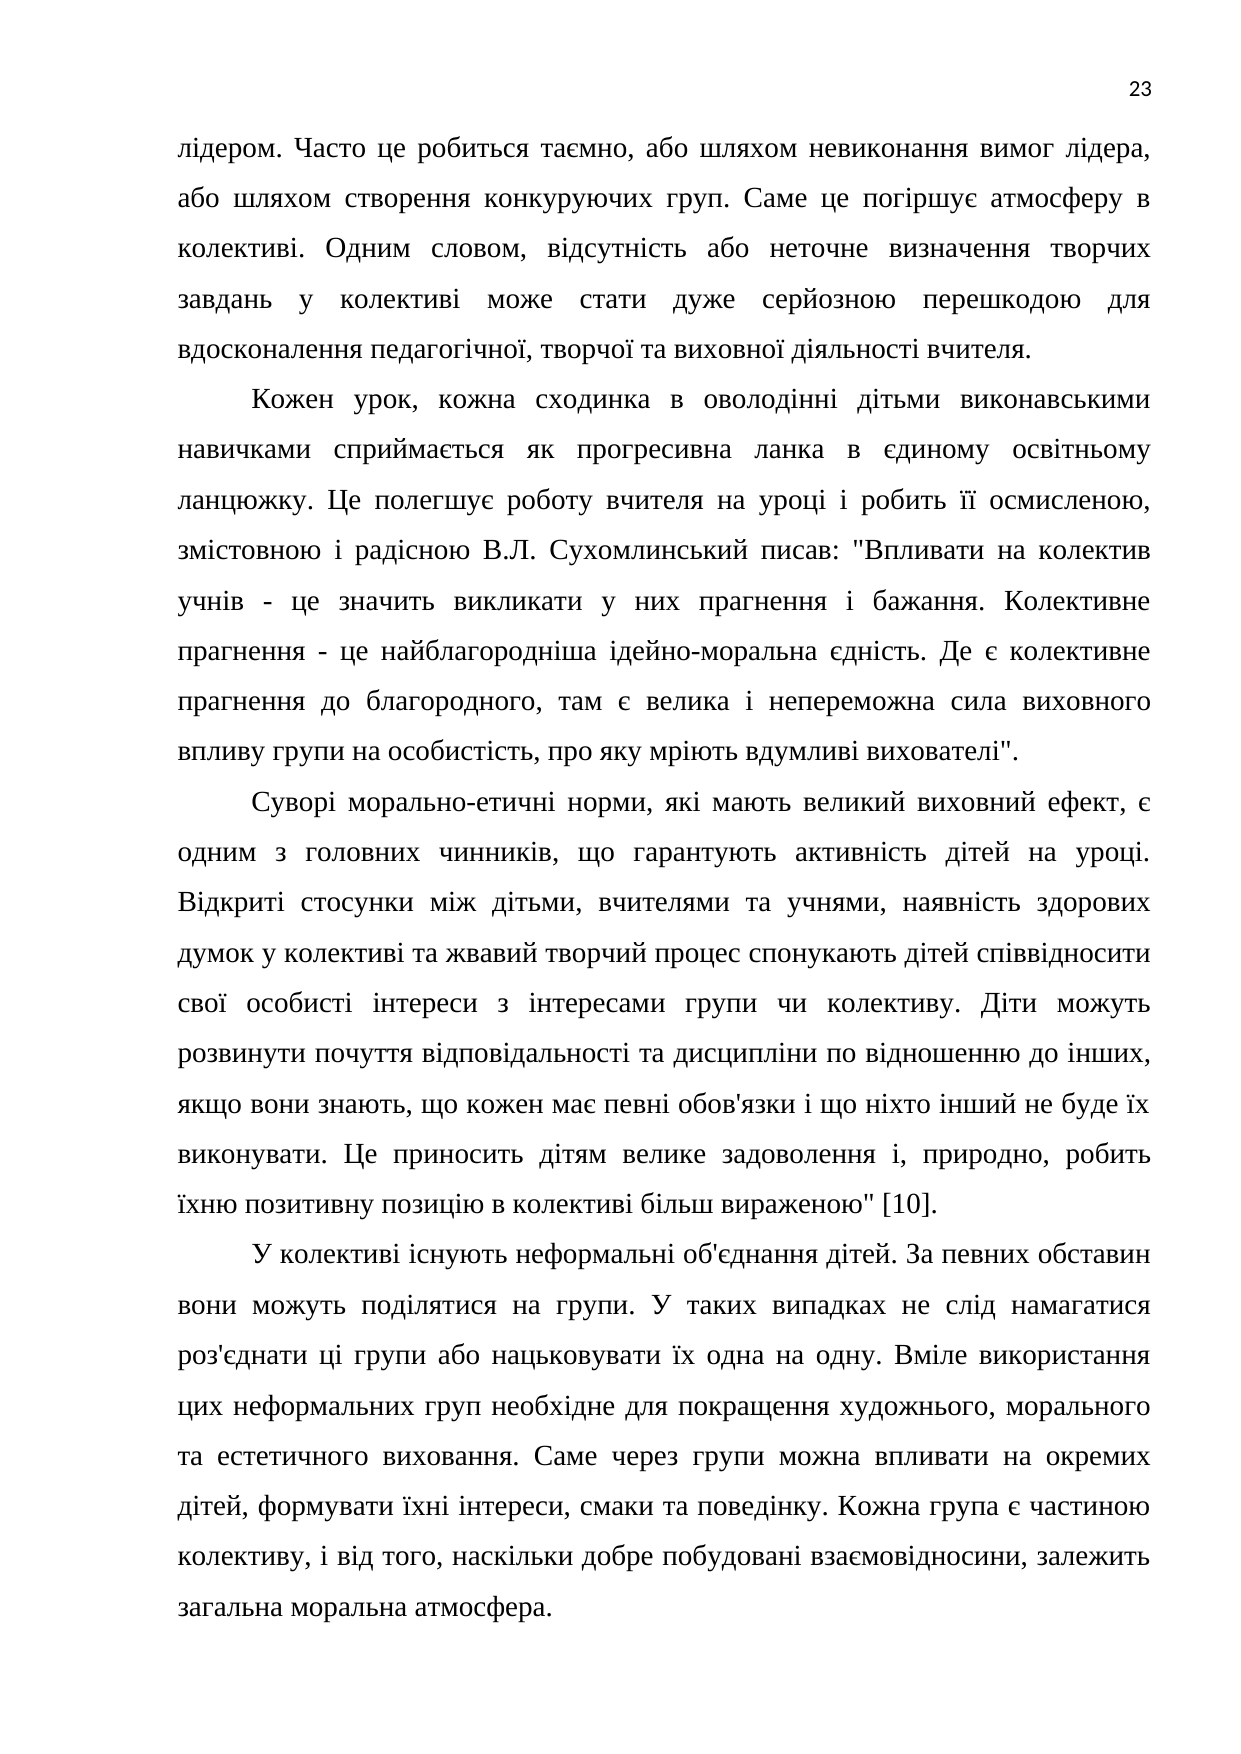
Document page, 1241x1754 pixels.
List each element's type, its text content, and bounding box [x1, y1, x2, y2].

text Суворі морально-етичні норми, які мають великий виховний ефект, є одним з головних чинників, що гарантують активність дітей на уроці. Відкриті стосунки між дітьми, вчителями та учнями, наявність здорових думок у колективі та жвавий творчий процес спонукають дітей співвідносити свої особисті інтереси з інтересами групи чи колективу. Діти можуть розвинути почуття відповідальності та дисципліни по відношенню до інших, якщо вони знають, що кожен має певні обов'язки і що ніхто інший не буде їх виконувати. Це приносить дітям велике задоволення і, природно, робить їхню позитивну позицію в колективі більш вираженою" [10]. [177, 784, 1152, 1220]
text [177, 130, 1152, 364]
text У колективі існують неформальні об'єднання дітей. За певних обставин вони можуть поділятися на групи. У таких випадках не слід намагатися роз'єднати ці групи або нацьковувати їх одна на одну. Вміле використання цих неформальних груп необхідне для покращення художнього, морального та естетичного виховання. Саме через групи можна впливати на окремих дітей, формувати їхні інтереси, смаки та поведінку. Кожна група є частиною колективу, і від того, наскільки добре побудовані взаємовідносини, залежить загальна моральна атмосфера. [177, 1237, 1152, 1622]
text Кожен урок, кожна сходинка в оволодінні дітьми виконавськими навичками сприймається як прогресивна ланка в єдиному освітньому ланцюжку. Це полегшує роботу вчителя на уроці і робить її осмисленою, змістовною і радісною В.Л. Сухомлинський писав: "Впливати на колектив учнів - це значить викликати у них прагнення і бажання. Колективне прагнення - це найблагородніша ідейно-моральна єдність. Де є колективне прагнення до благородного, там є велика і непереможна сила виховного впливу групи на особистість, про яку мріють вдумливі вихователі". [177, 381, 1152, 767]
